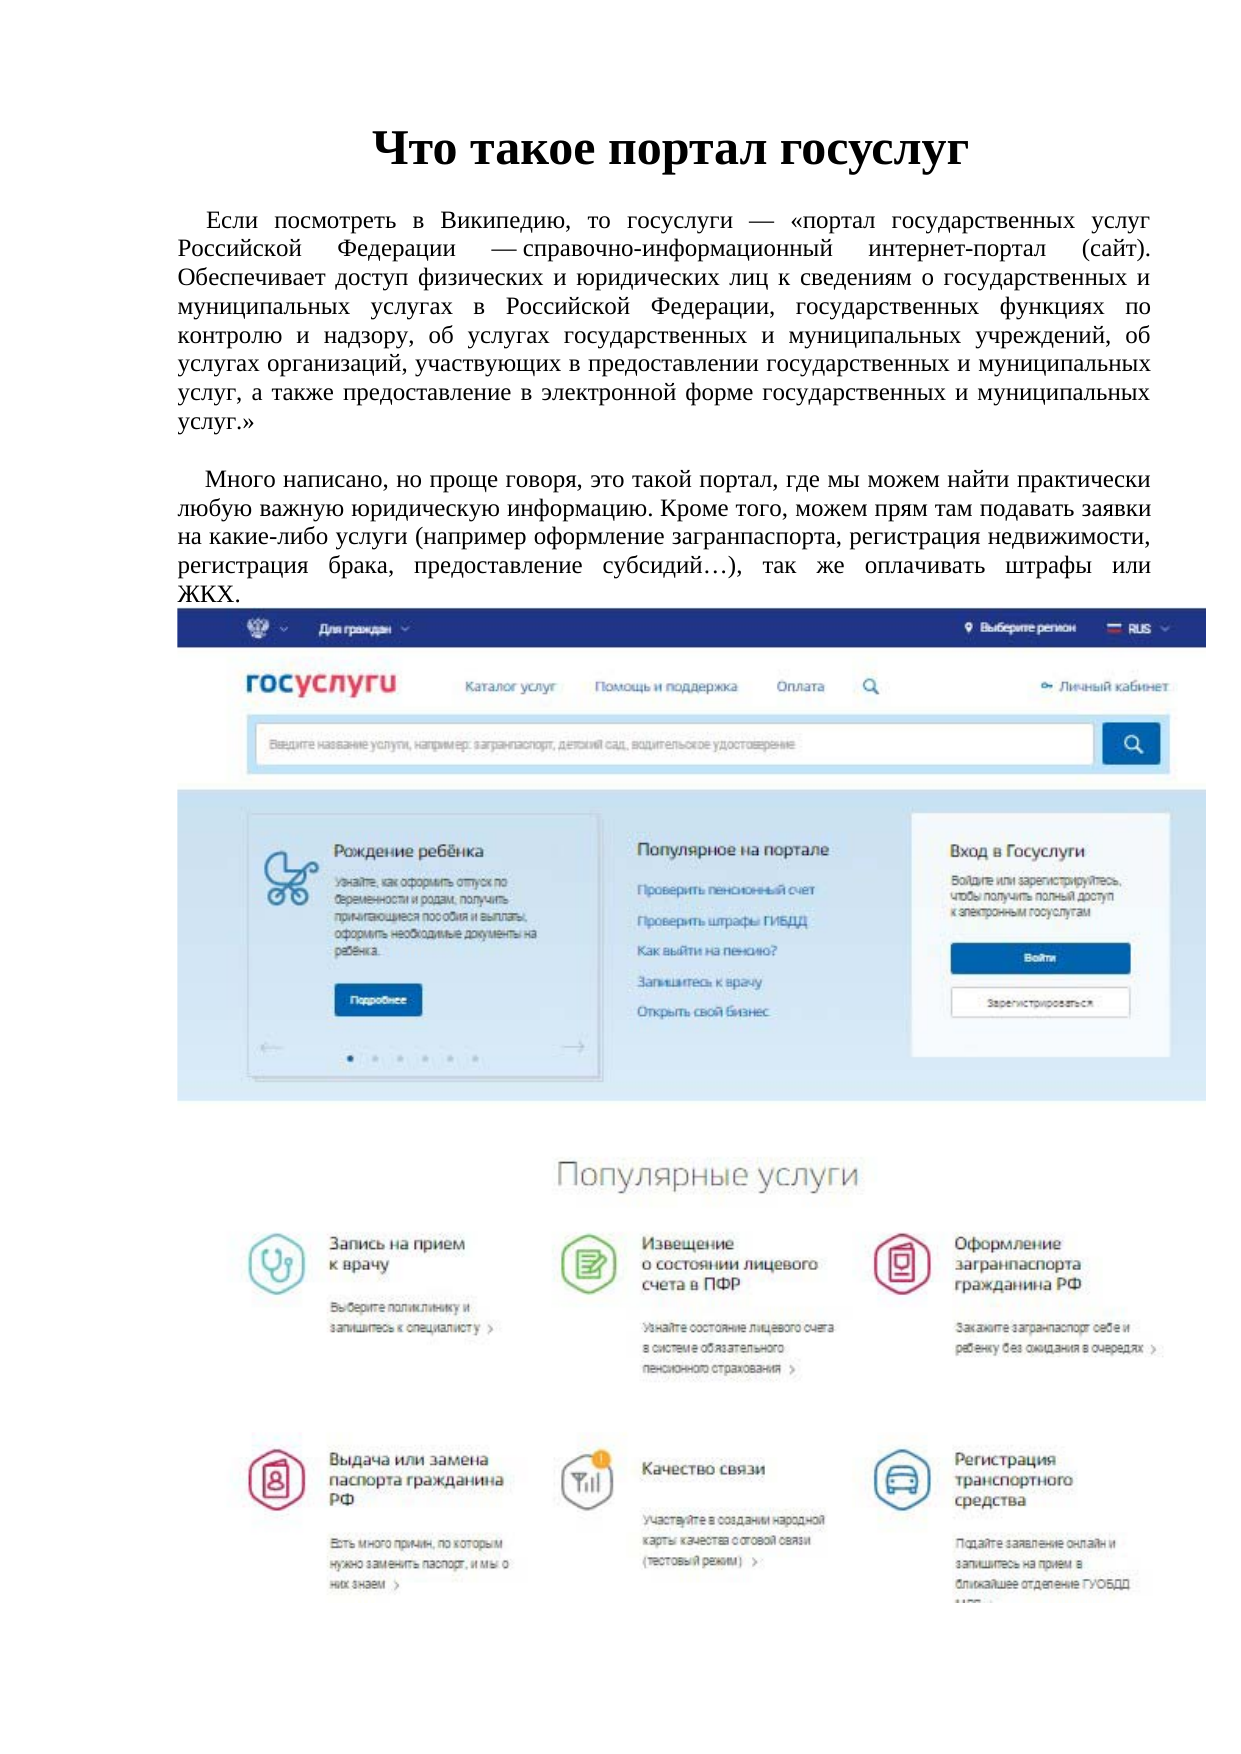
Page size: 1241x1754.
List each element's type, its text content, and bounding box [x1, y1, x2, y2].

picture [177, 607, 1206, 1603]
text Если посмотреть в Википедию, то госуслуги — «портал государственных услуг Российской Федерации — справочно-информационный интернет-портал (сайт). Обеспечивает доступ физических и юридических лиц к сведениям о государственных и муниципальных услугах в Российской Федерации, государственных функциях по контролю и надзору, об услугах государственных и муниципальных учреждений, об услугах организаций, участвующих в предоставлении государственных и муниципальных услуг, а также предоставление в электронной форме государственных и муниципальных услуг.» [177, 205, 1152, 435]
text Много написано, но проще говоря, это такой портал, где мы можем найти практически любую важную юридическую информацию. Кроме того, можем прям там подавать заявки на какие-либо услуги (например оформление загранпаспорта, регистрация недвижимости, регистрация брака, предоставление субсидий…), так же оплачивать штрафы или ЖКХ. [177, 464, 1152, 607]
text Что такое портал госуслуг [177, 118, 1152, 176]
